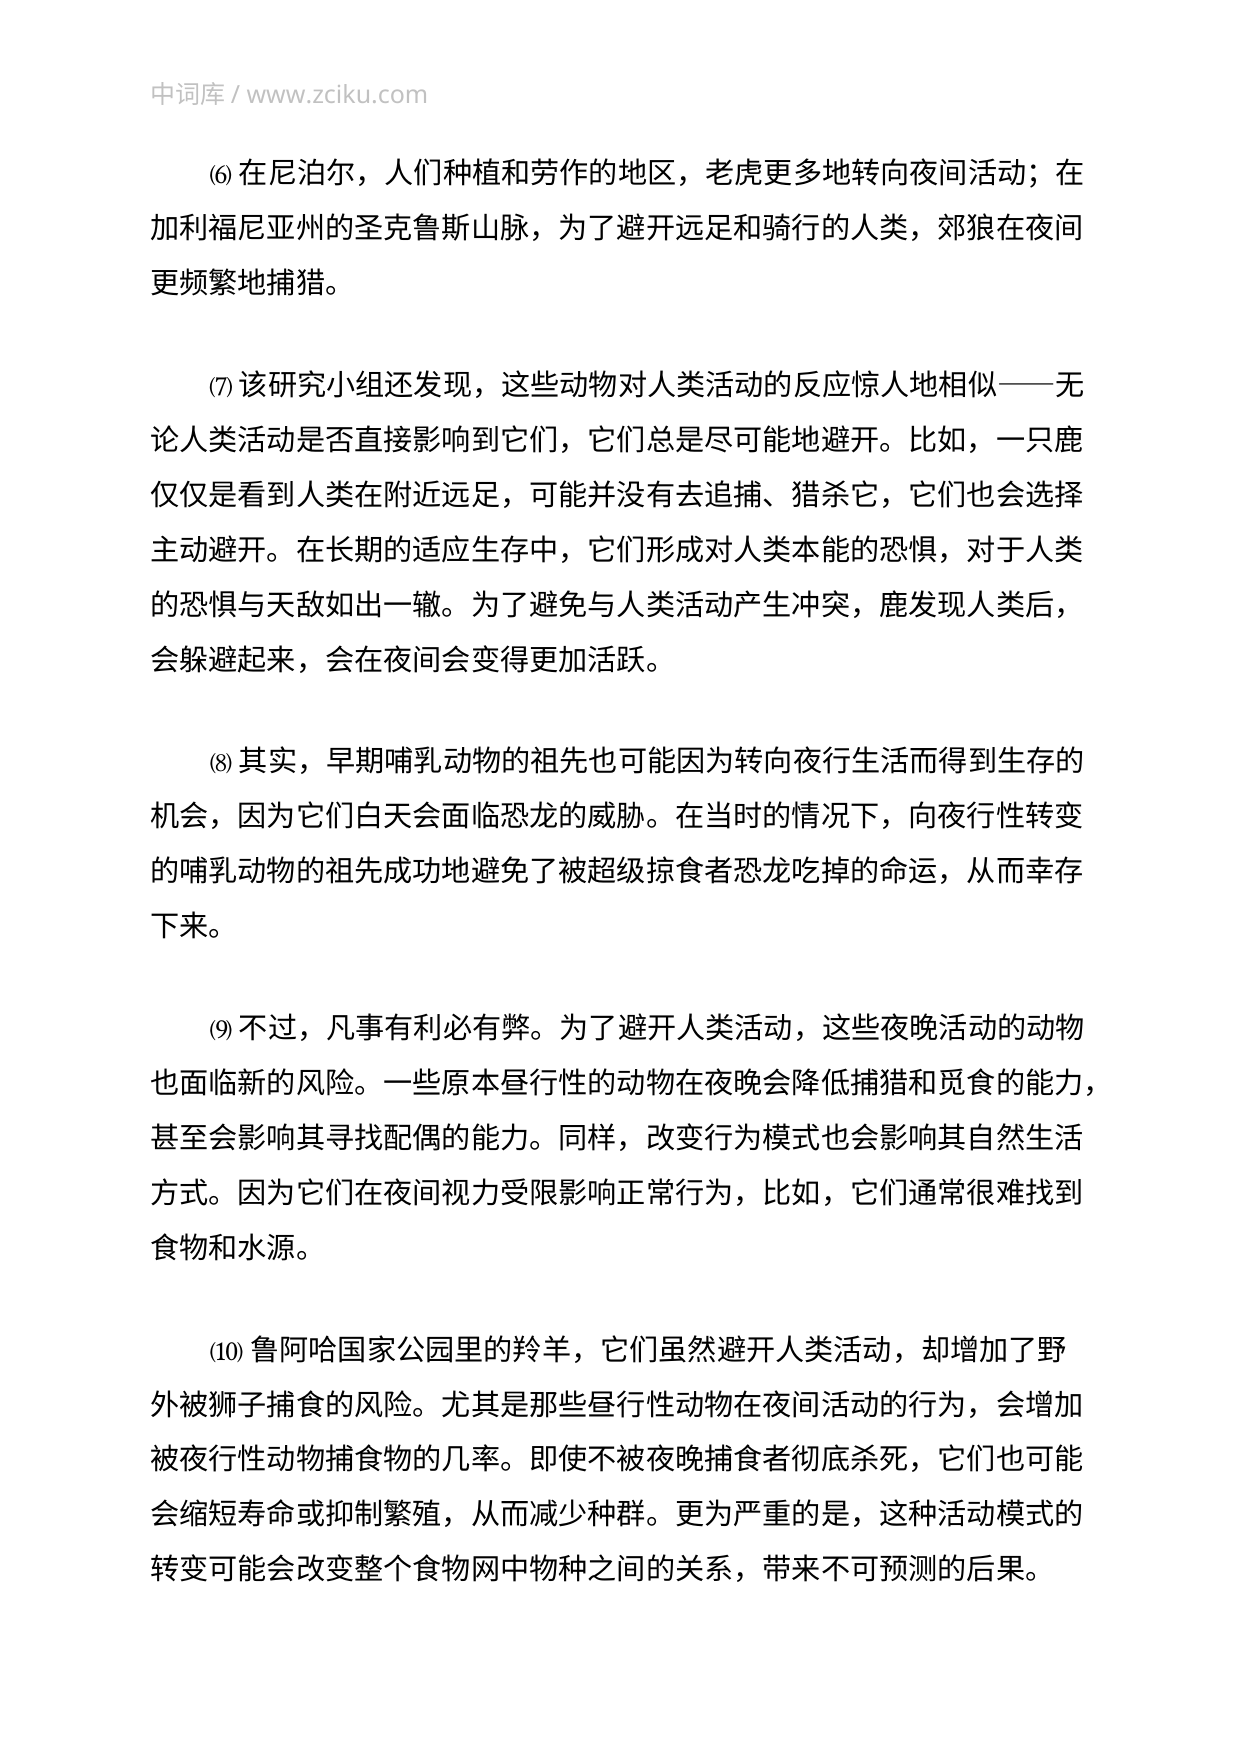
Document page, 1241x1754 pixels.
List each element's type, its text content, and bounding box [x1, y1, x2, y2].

text ⑺该研究小组还发现，这些动物对人类活动的反应惊人地相似——无论人类活动是否直接影响到它们，它们总是尽可能地避开。比如，一只鹿仅仅是看到人类在附近远足，可能并没有去追捕、猎杀它，它们也会选择主动避开。在长期的适应生存中，它们形成对人类本能的恐惧，对于人类的恐惧与天敌如出一辙。为了避免与人类活动产生冲突，鹿发现人类后，会躲避起来，会在夜间会变得更加活跃。 [150, 362, 1090, 678]
text ⑹在尼泊尔，人们种植和劳作的地区，老虎更多地转向夜间活动；在加利福尼亚州的圣克鲁斯山脉，为了避开远足和骑行的人类，郊狼在夜间更频繁地捕猎。 [150, 150, 1090, 302]
text ⑻其实，早期哺乳动物的祖先也可能因为转向夜行生活而得到生存的机会，因为它们白天会面临恐龙的威胁。在当时的情况下，向夜行性转变的哺乳动物的祖先成功地避免了被超级掠食者恐龙吃掉的命运，从而幸存下来。 [150, 738, 1090, 945]
text ⑽鲁阿哈国家公园里的羚羊，它们虽然避开人类活动，却增加了野外被狮子捕食的风险。尤其是那些昼行性动物在夜间活动的行为，会增加被夜行性动物捕食物的几率。即使不被夜晚捕食者彻底杀死，它们也可能会缩短寿命或抑制繁殖，从而减少种群。更为严重的是，这种活动模式的转变可能会改变整个食物网中物种之间的关系，带来不可预测的后果。 [150, 1326, 1090, 1588]
text ⑼不过，凡事有利必有弊。为了避开人类活动，这些夜晚活动的动物也面临新的风险。一些原本昼行性的动物在夜晚会降低捕猎和觅食的能力，甚至会影响其寻找配偶的能力。同样，改变行为模式也会影响其自然生活方式。因为它们在夜间视力受限影响正常行为，比如，它们通常很难找到食物和水源。 [150, 1004, 1090, 1267]
